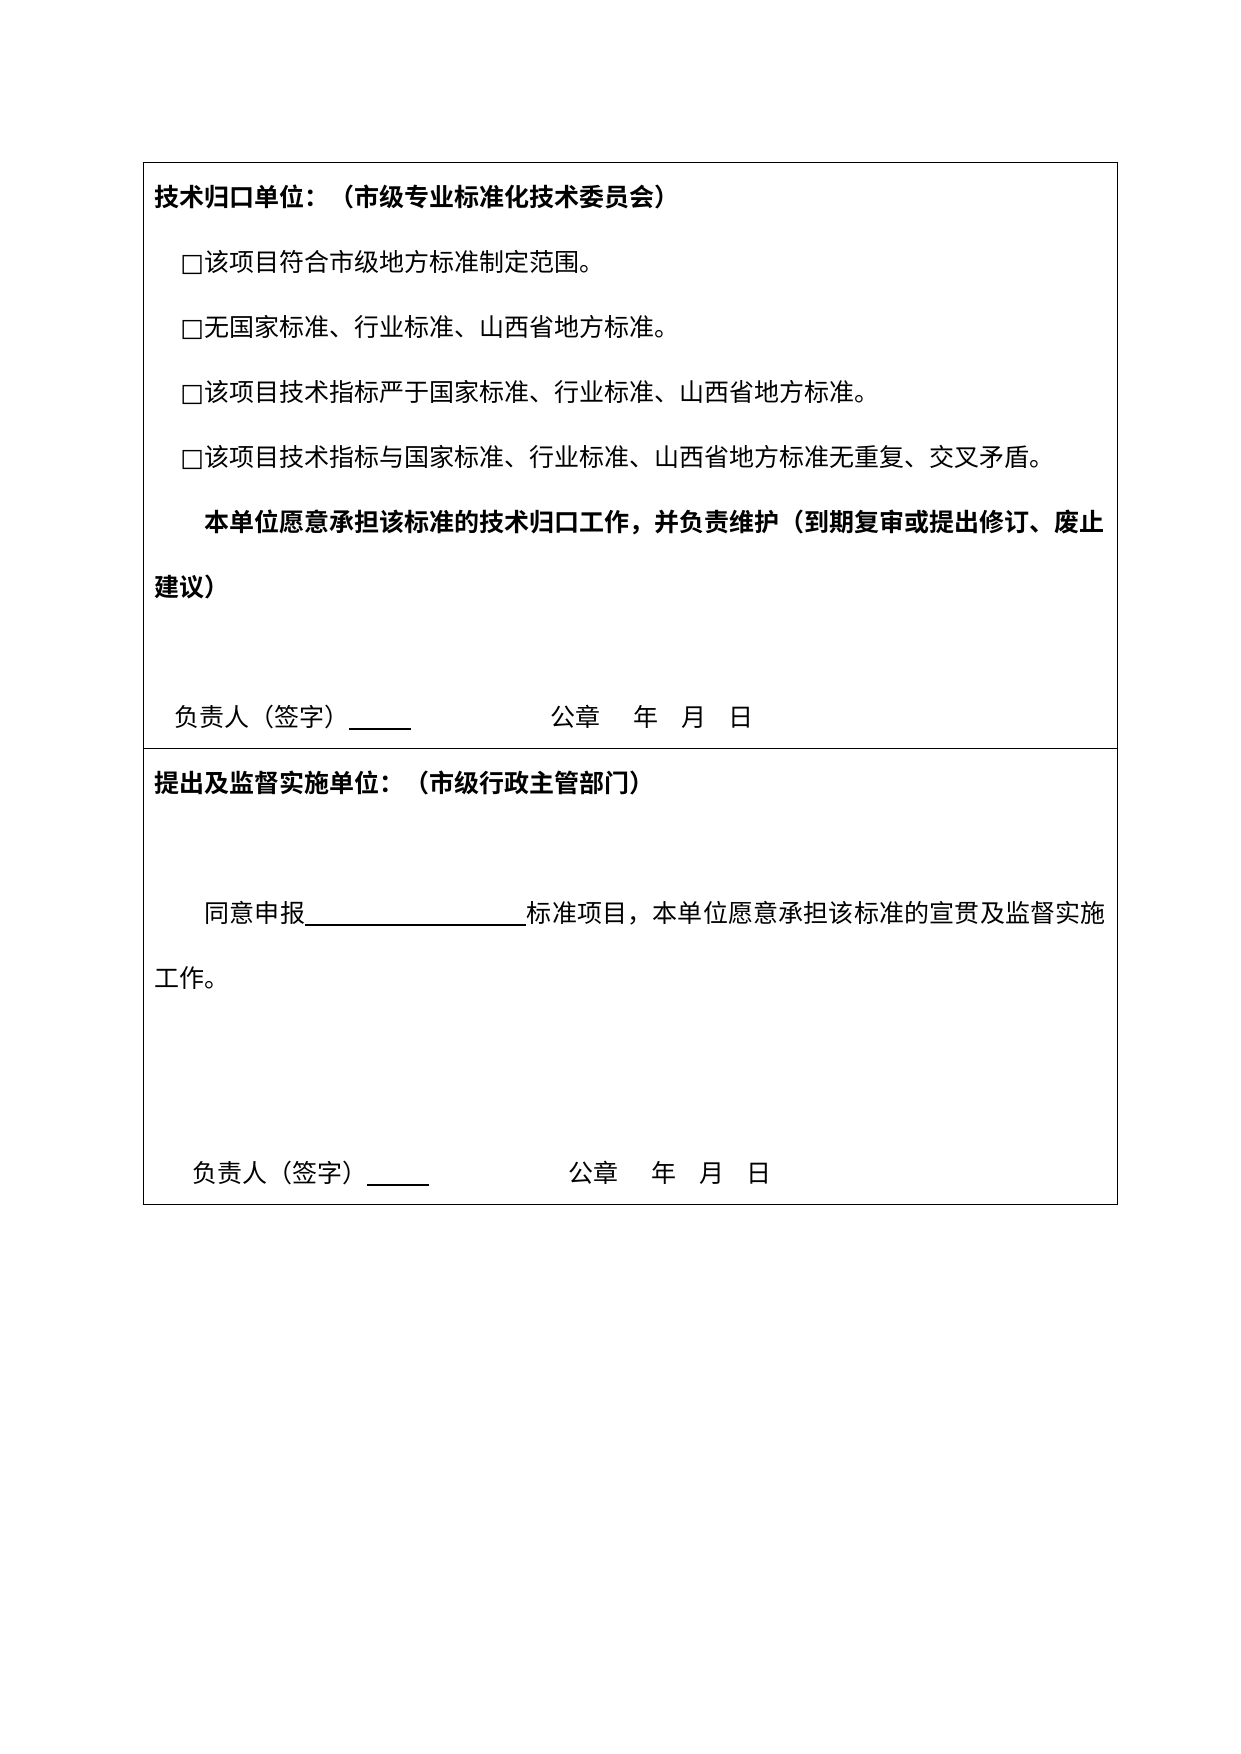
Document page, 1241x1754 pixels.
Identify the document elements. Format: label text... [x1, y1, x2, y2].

table_cell 技术归口单位：（市级专业标准化技术委员会） □该项目符合市级地方标准制定范围。 □无国家标准、行业标准、山西省地方标准。 □该项目技术指标严于国家标准、行业标准、山西省地方标准。 □该项目技术指标与国家标准、行业标准、山西省地方标准无重复、交叉矛盾。 本单位愿意承担该标准的技术归口工作，并负责维护（到期复审或提出修订、废止建议） 负责人（签字） 公章 年 月 日 [144, 163, 1117, 748]
table_cell 提出及监督实施单位：（市级行政主管部门） 同意申报 标准项目，本单位愿意承担该标准的宣贯及监督实施工作。 负责人（签字） 公章 年 月 日 [144, 749, 1117, 1204]
